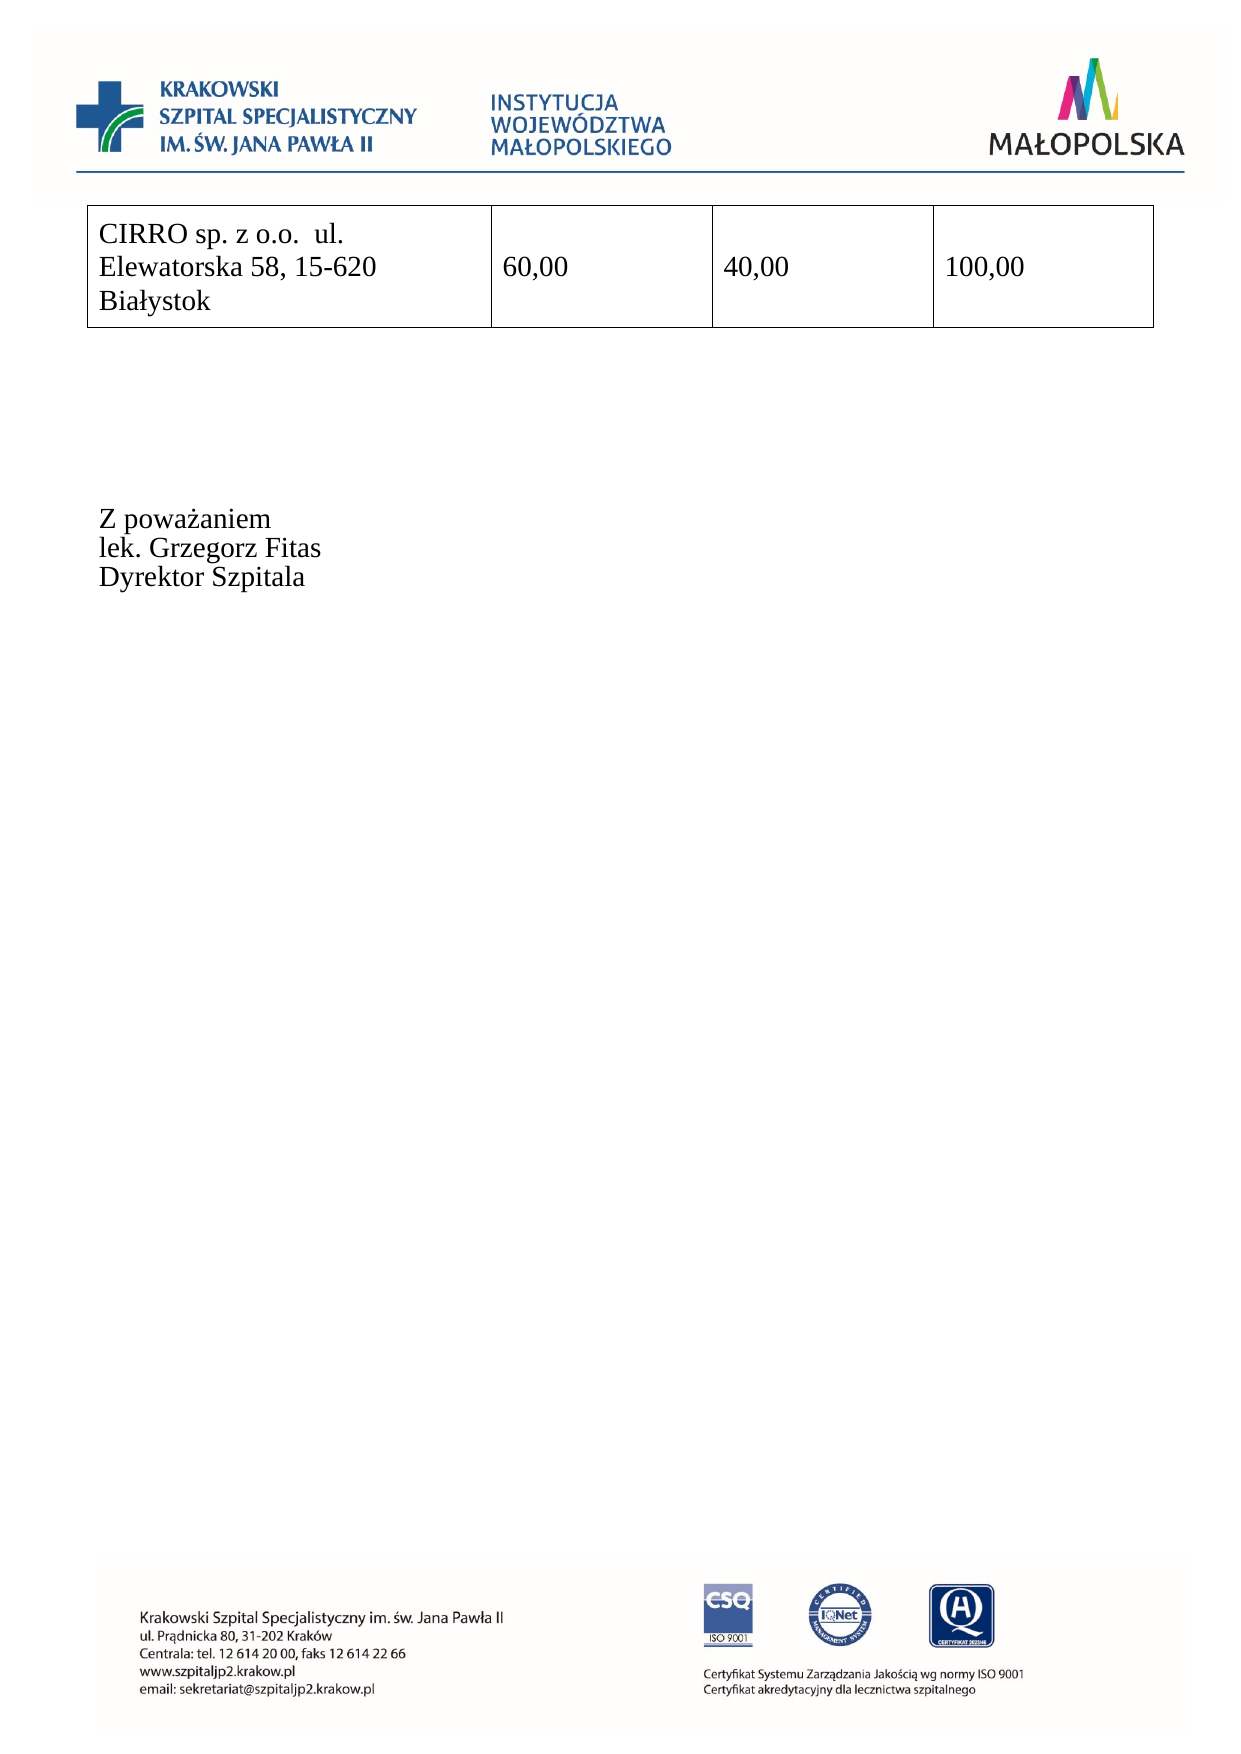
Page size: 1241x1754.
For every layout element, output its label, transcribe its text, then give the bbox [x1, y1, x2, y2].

picture [31, 23, 1228, 201]
table_cell 60,00 [492, 206, 712, 327]
picture [98, 1556, 1189, 1730]
text Dyrektor Szpitala [99, 563, 1165, 593]
table_cell CIRRO sp. z o.o. ul. Elewatorska 58, 15-620 Białystok [88, 206, 491, 327]
table_cell 100,00 [934, 206, 1153, 327]
table_cell 40,00 [713, 206, 933, 327]
text Z poważaniem [99, 501, 1165, 534]
text lek. Grzegorz Fitas [99, 534, 1165, 563]
